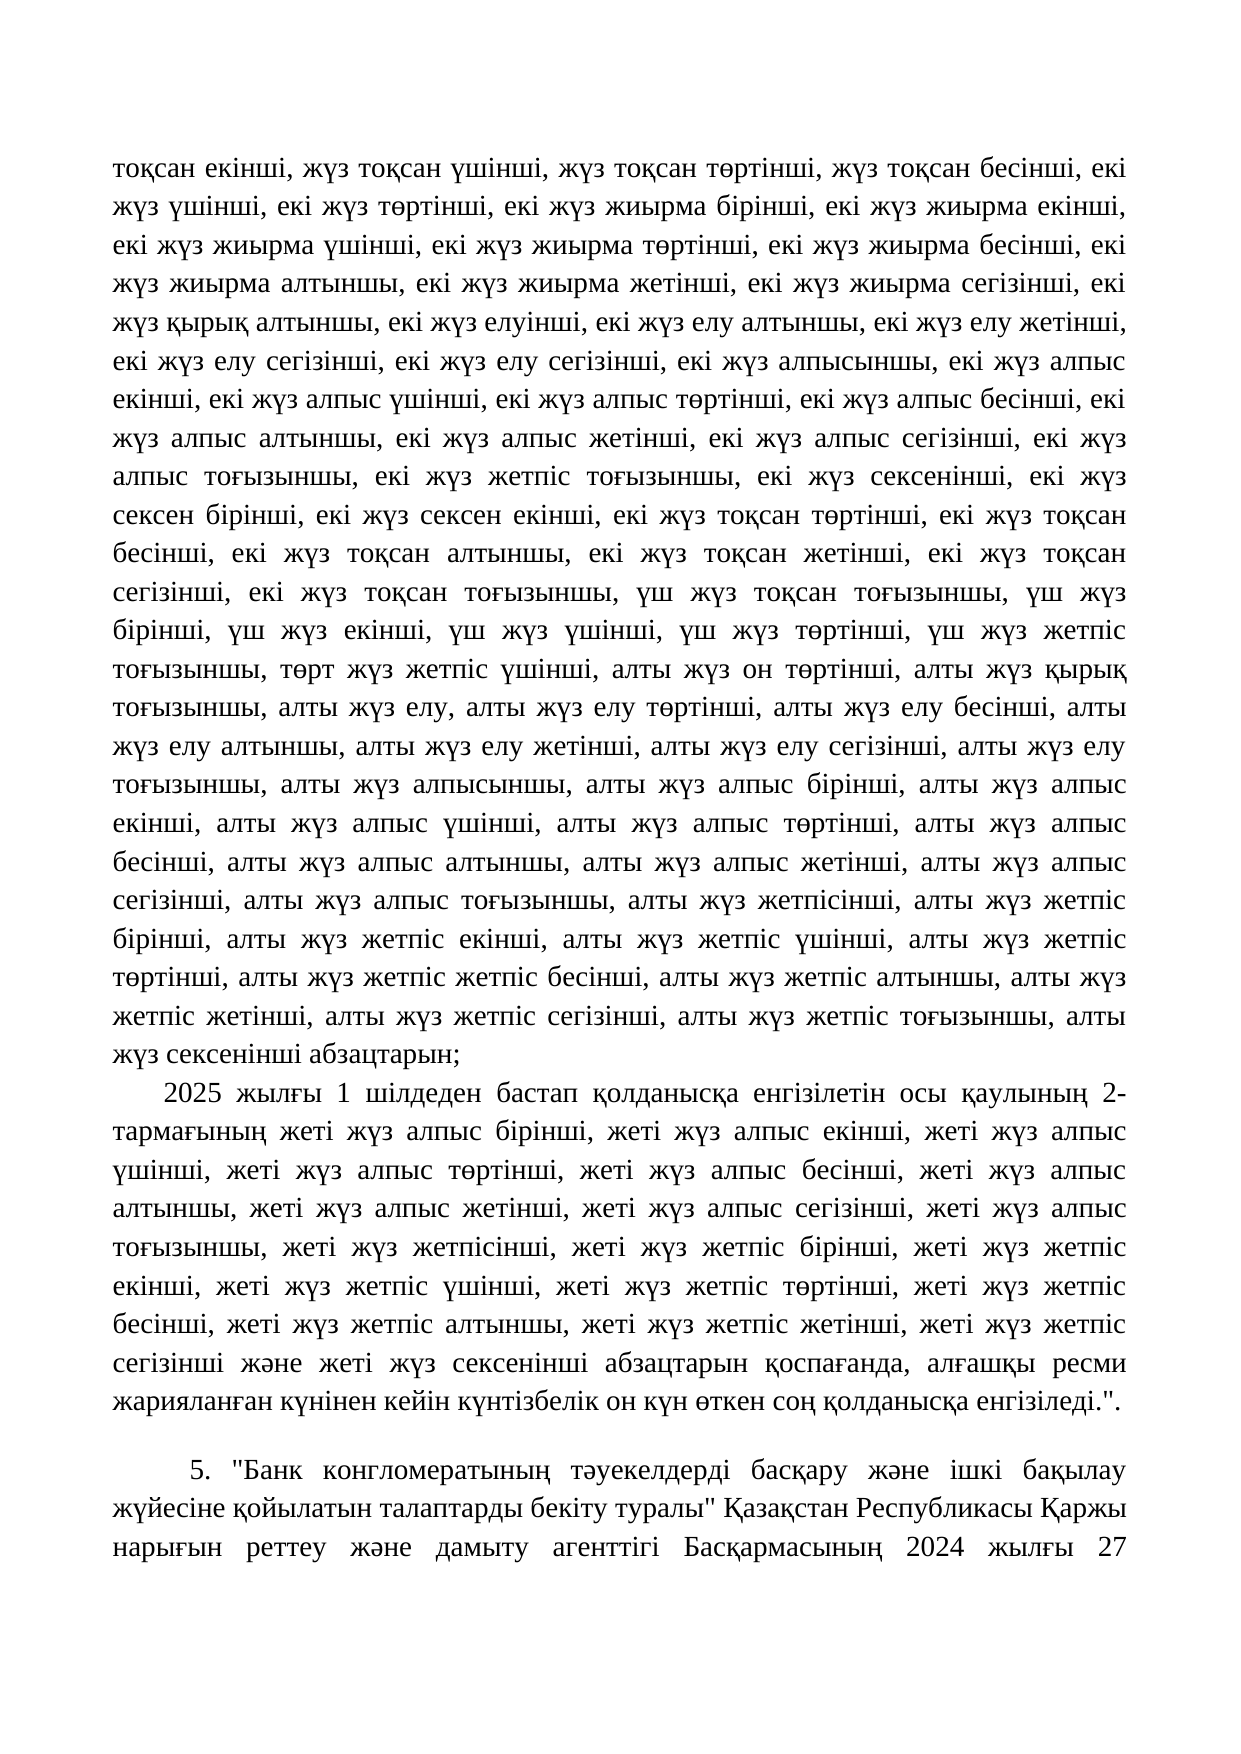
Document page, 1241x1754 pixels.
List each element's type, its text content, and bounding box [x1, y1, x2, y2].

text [112, 150, 1128, 1070]
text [112, 1452, 1128, 1563]
text 2025 жылғы 1 шілдеден бастап қолданысқа енгізілетін осы қаулының 2-тармағының жеті жүз алпыс бірінші, жеті жүз алпыс екінші, жеті жүз алпыс үшінші, жеті жүз алпыс төртінші, жеті жүз алпыс бесінші, жеті жүз алпыс алтыншы, жеті жүз алпыс жетінші, жеті жүз алпыс сегізінші, жеті жүз алпыс тоғызыншы, жеті жүз жетпісінші, жеті жүз жетпіс бірінші, жеті жүз жетпіс екінші, жеті жүз жетпіс үшінші, жеті жүз жетпіс төртінші, жеті жүз жетпіс бесінші, жеті жүз жетпіс алтыншы, жеті жүз жетпіс жетінші, жеті жүз жетпіс сегізінші және жеті жүз сексенінші абзацтарын қоспағанда, алғашқы ресми жарияланған күнінен кейін күнтізбелік он күн өткен соң қолданысқа енгізіледі.". [112, 1075, 1128, 1417]
